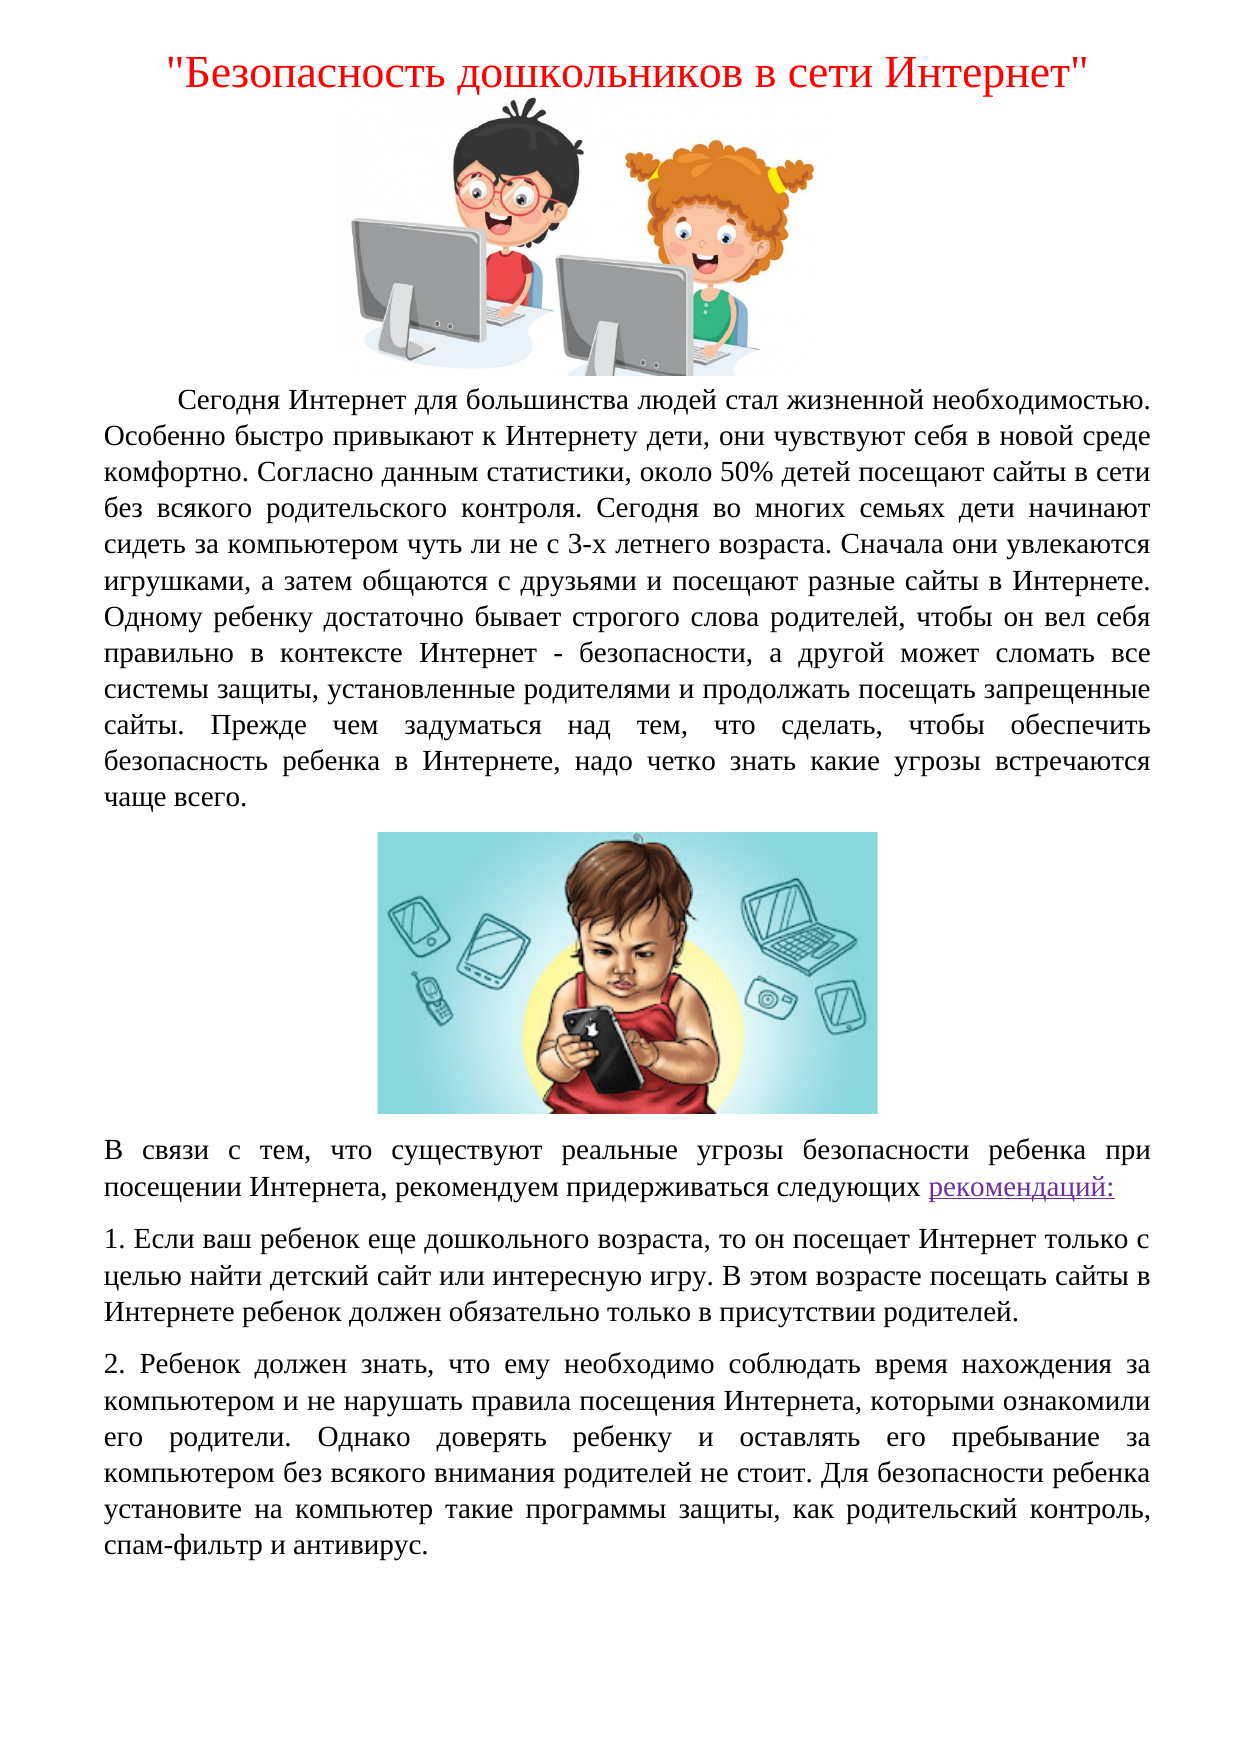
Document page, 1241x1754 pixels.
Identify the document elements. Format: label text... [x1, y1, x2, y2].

text 2. Ребенок должен знать, что ему необходимо соблюдать время нахождения за компьютером и не нарушать правила посещения Интернета, которыми ознакомили его родители. Однако доверять ребенку и оставлять его пребывание за компьютером без всякого внимания родителей не стоит. Для безопасности ребенка установите на компьютер такие программы защиты, как родительский контроль, спам-фильтр и антивирус. [103, 1347, 1152, 1561]
text В связи с тем, что существуют реальные угрозы безопасности ребенка при посещении Интернета, рекомендуем придерживаться следующих рекомендаций: [103, 1132, 1152, 1202]
text Сегодня Интернет для большинства людей стал жизненной необходимостью. Особенно быстро привыкают к Интернету дети, они чувствуют себя в новой среде комфортно. Согласно данным статистики, около 50% детей посещают сайты в сети без всякого родительского контроля. Сегодня во многих семьях дети начинают сидеть за компьютером чуть ли не с 3-х летнего возраста. Сначала они увлекаются игрушками, а затем общаются с друзьями и посещают разные сайты в Интернете. Одному ребенку достаточно бывает строгого слова родителей, чтобы он вел себя правильно в контексте Интернет - безопасности, а другой может сломать все системы защиты, установленные родителями и продолжать посещать запрещенные сайты. Прежде чем задуматься над тем, что сделать, чтобы обеспечить безопасность ребенка в Интернете, надо четко знать какие угрозы встречаются чаще всего. [103, 382, 1152, 813]
text "Безопасность дошкольников в сети Интернет" [103, 44, 1152, 97]
picture [377, 832, 878, 1114]
text 1. Если ваш ребенок еще дошкольного возраста, то он посещает Интернет только с целью найти детский сайт или интересную игру. В этом возрасте посещать сайты в Интернете ребенок должен обязательно только в присутствии родителей. [103, 1221, 1152, 1327]
picture [332, 95, 832, 376]
